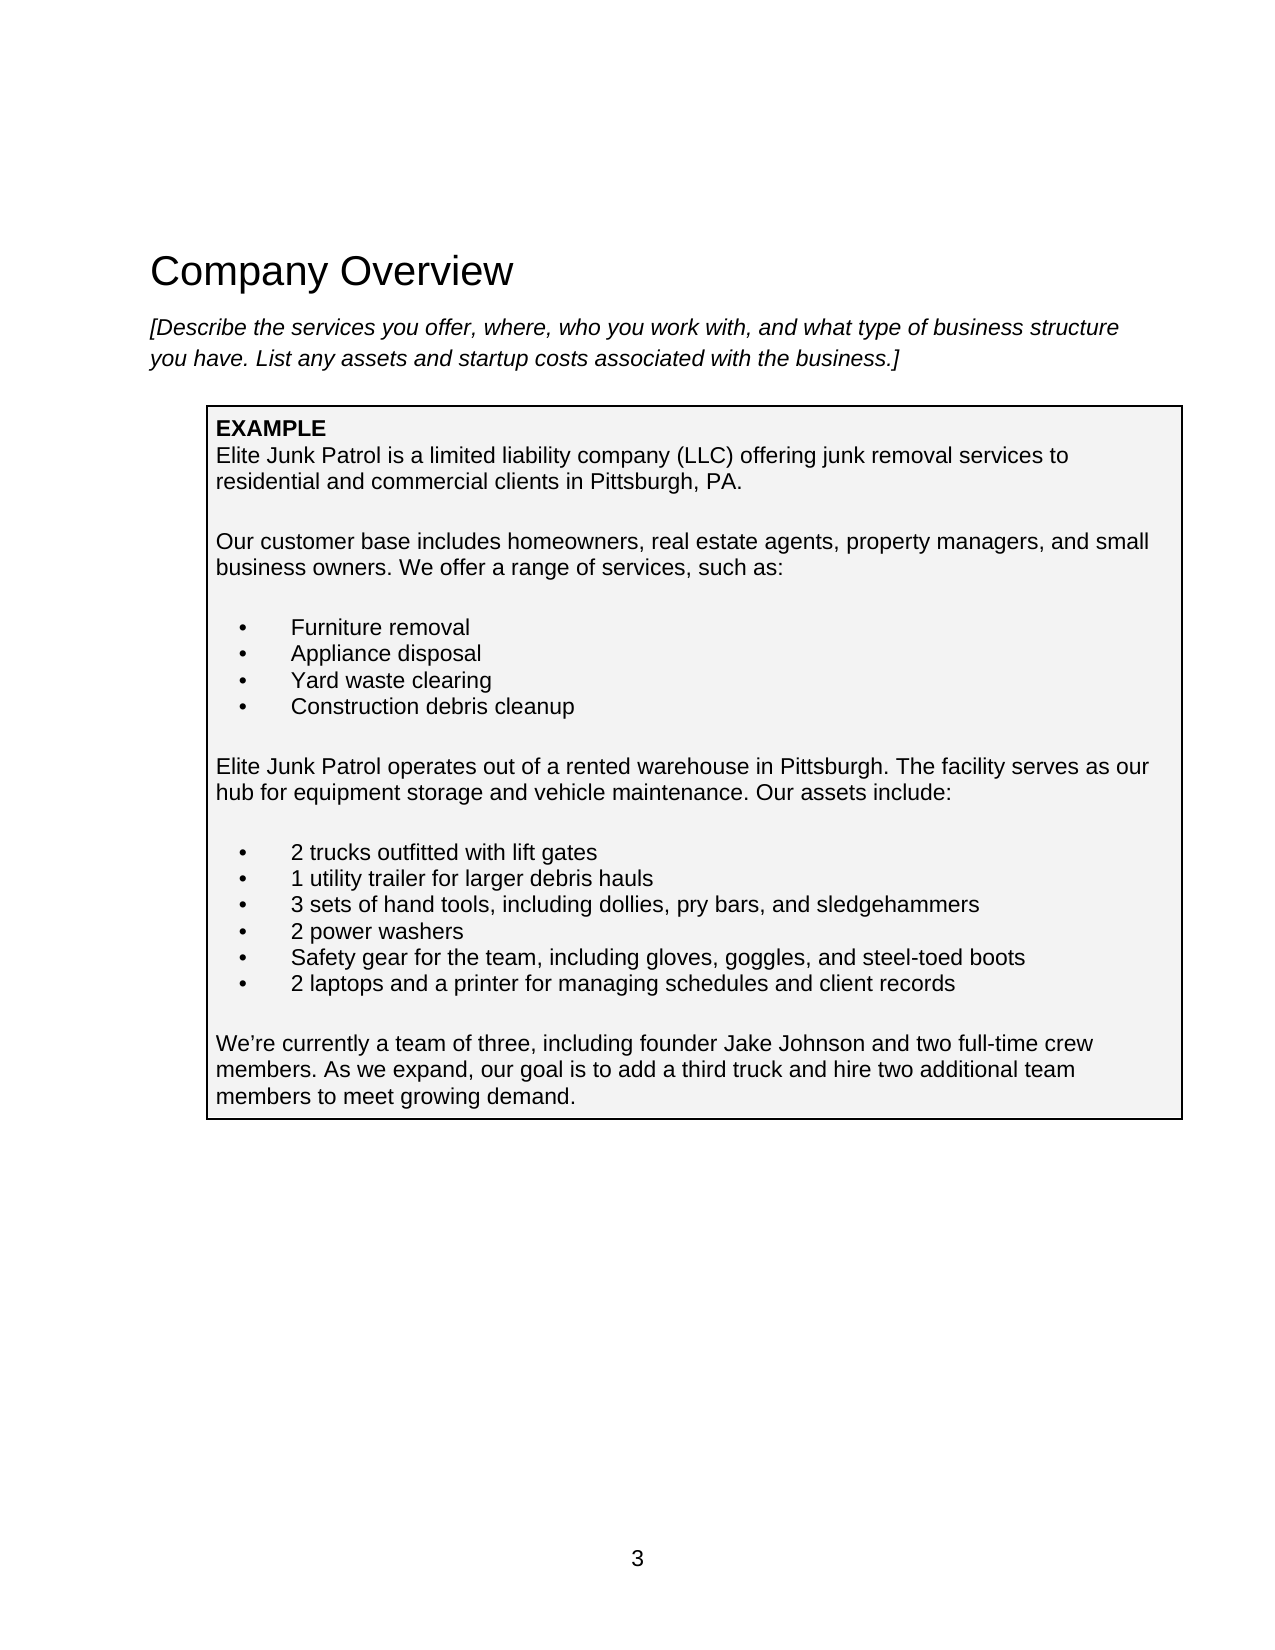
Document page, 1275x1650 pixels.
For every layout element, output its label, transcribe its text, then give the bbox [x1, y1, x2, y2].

subtitle Company Overview [150, 247, 1125, 295]
table_header EXAMPLE Elite Junk Patrol is a limited liability company (LLC) offering junk removal services to residential and commercial clients in Pittsburgh, PA. Our customer base includes homeowners, real estate agents, property managers, and small business owners. We offer a range of services, such as: Furniture removal Appliance disposal Yard waste clearing Construction debris cleanup Elite Junk Patrol operates out of a rented warehouse in Pittsburgh. The facility serves as our hub for equipment storage and vehicle maintenance. Our assets include: 2 trucks outfitted with lift gates 1 utility trailer for larger debris hauls 3 sets of hand tools, including dollies, pry bars, and sledgehammers 2 power washers Safety gear for the team, including gloves, goggles, and steel-toed boots 2 laptops and a printer for managing schedules and client records We’re currently a team of three, including founder Jake Johnson and two full-time crew members. As we expand, our goal is to add a third truck and hire two additional team members to meet growing demand. [208, 407, 1181, 1117]
text [Describe the services you offer, where, who you work with, and what type of business structure you have. List any assets and startup costs associated with the business.] [150, 314, 1125, 371]
